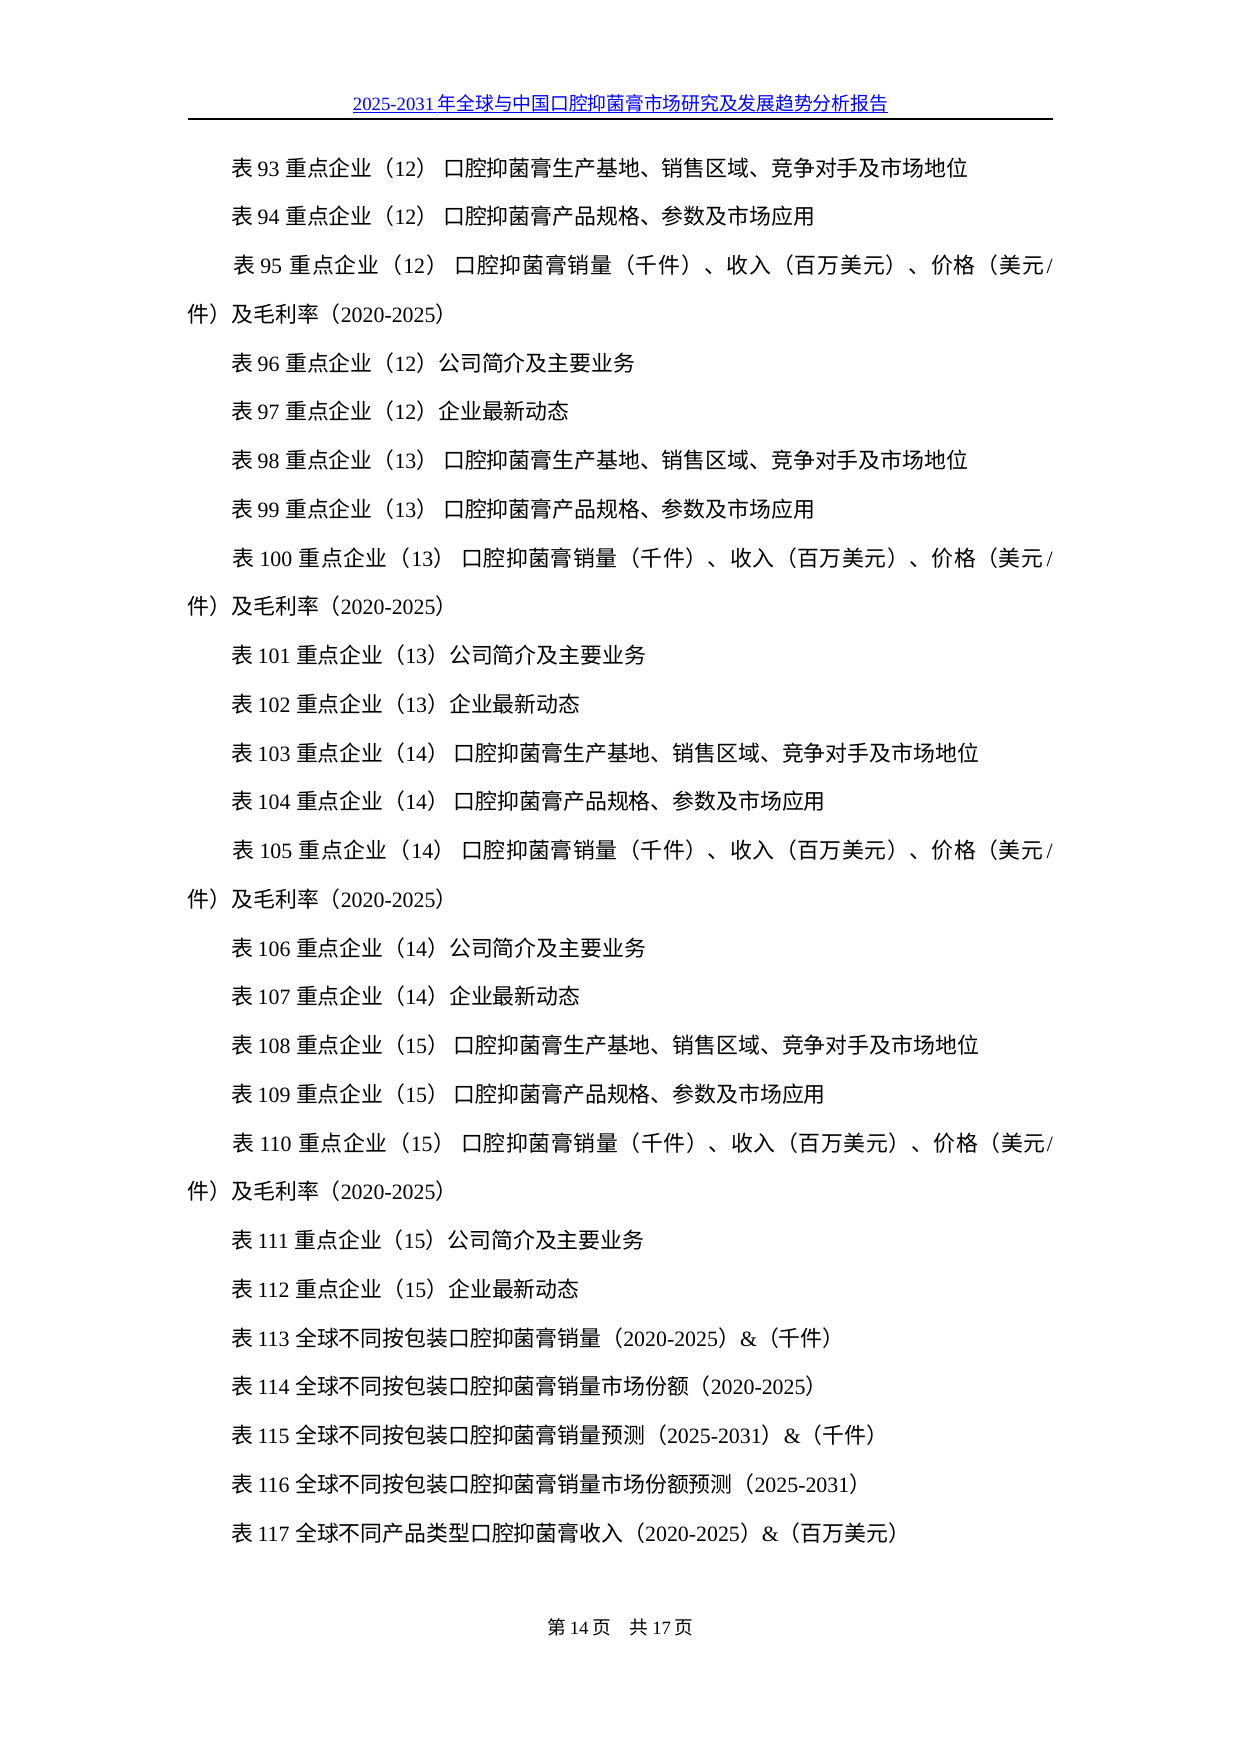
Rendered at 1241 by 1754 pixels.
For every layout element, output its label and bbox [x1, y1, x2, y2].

text [187, 150, 1053, 1548]
